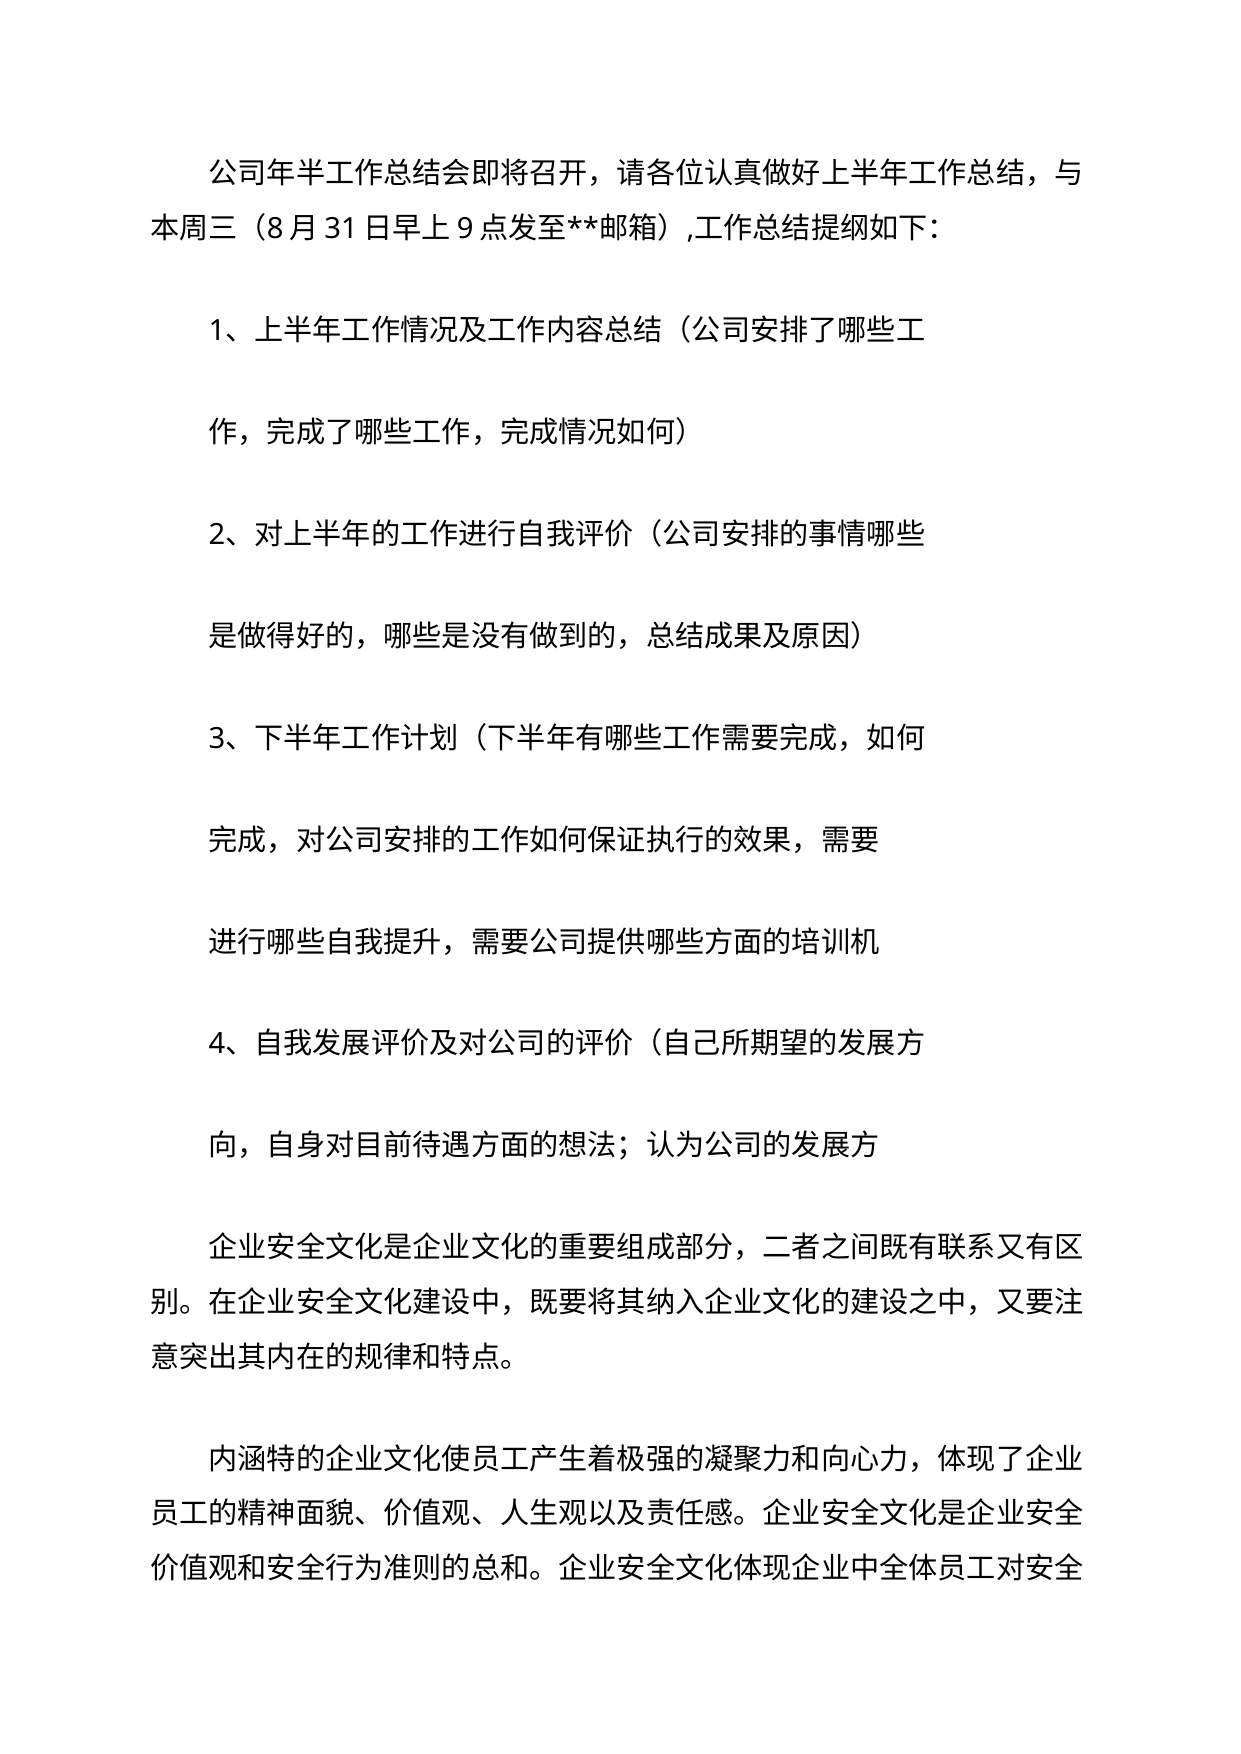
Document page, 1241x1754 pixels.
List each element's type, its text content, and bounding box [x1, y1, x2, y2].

text 是做得好的，哪些是没有做到的，总结成果及原因） [150, 613, 1090, 655]
text 3、下半年工作计划（下半年有哪些工作需要完成，如何 [150, 714, 1090, 757]
text 公司年半工作总结会即将召开，请各位认真做好上半年工作总结，与本周三（8月31日早上9点发至**邮箱）,工作总结提纲如下： [150, 150, 1090, 247]
text 4、自我发展评价及对公司的评价（自己所期望的发展方 [150, 1020, 1090, 1062]
text 1、上半年工作情况及工作内容总结（公司安排了哪些工 [150, 307, 1090, 349]
text 向，自身对目前待遇方面的想法；认为公司的发展方 [150, 1122, 1090, 1164]
text 作，完成了哪些工作，完成情况如何） [150, 409, 1090, 451]
text 进行哪些自我提升，需要公司提供哪些方面的培训机 [150, 918, 1090, 960]
text 企业安全文化是企业文化的重要组成部分，二者之间既有联系又有区别。在企业安全文化建设中，既要将其纳入企业文化的建设之中，又要注意突出其内在的规律和特点。 [150, 1224, 1090, 1376]
text 2、对上半年的工作进行自我评价（公司安排的事情哪些 [150, 511, 1090, 553]
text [150, 1435, 1090, 1587]
text 完成，对公司安排的工作如何保证执行的效果，需要 [150, 816, 1090, 859]
